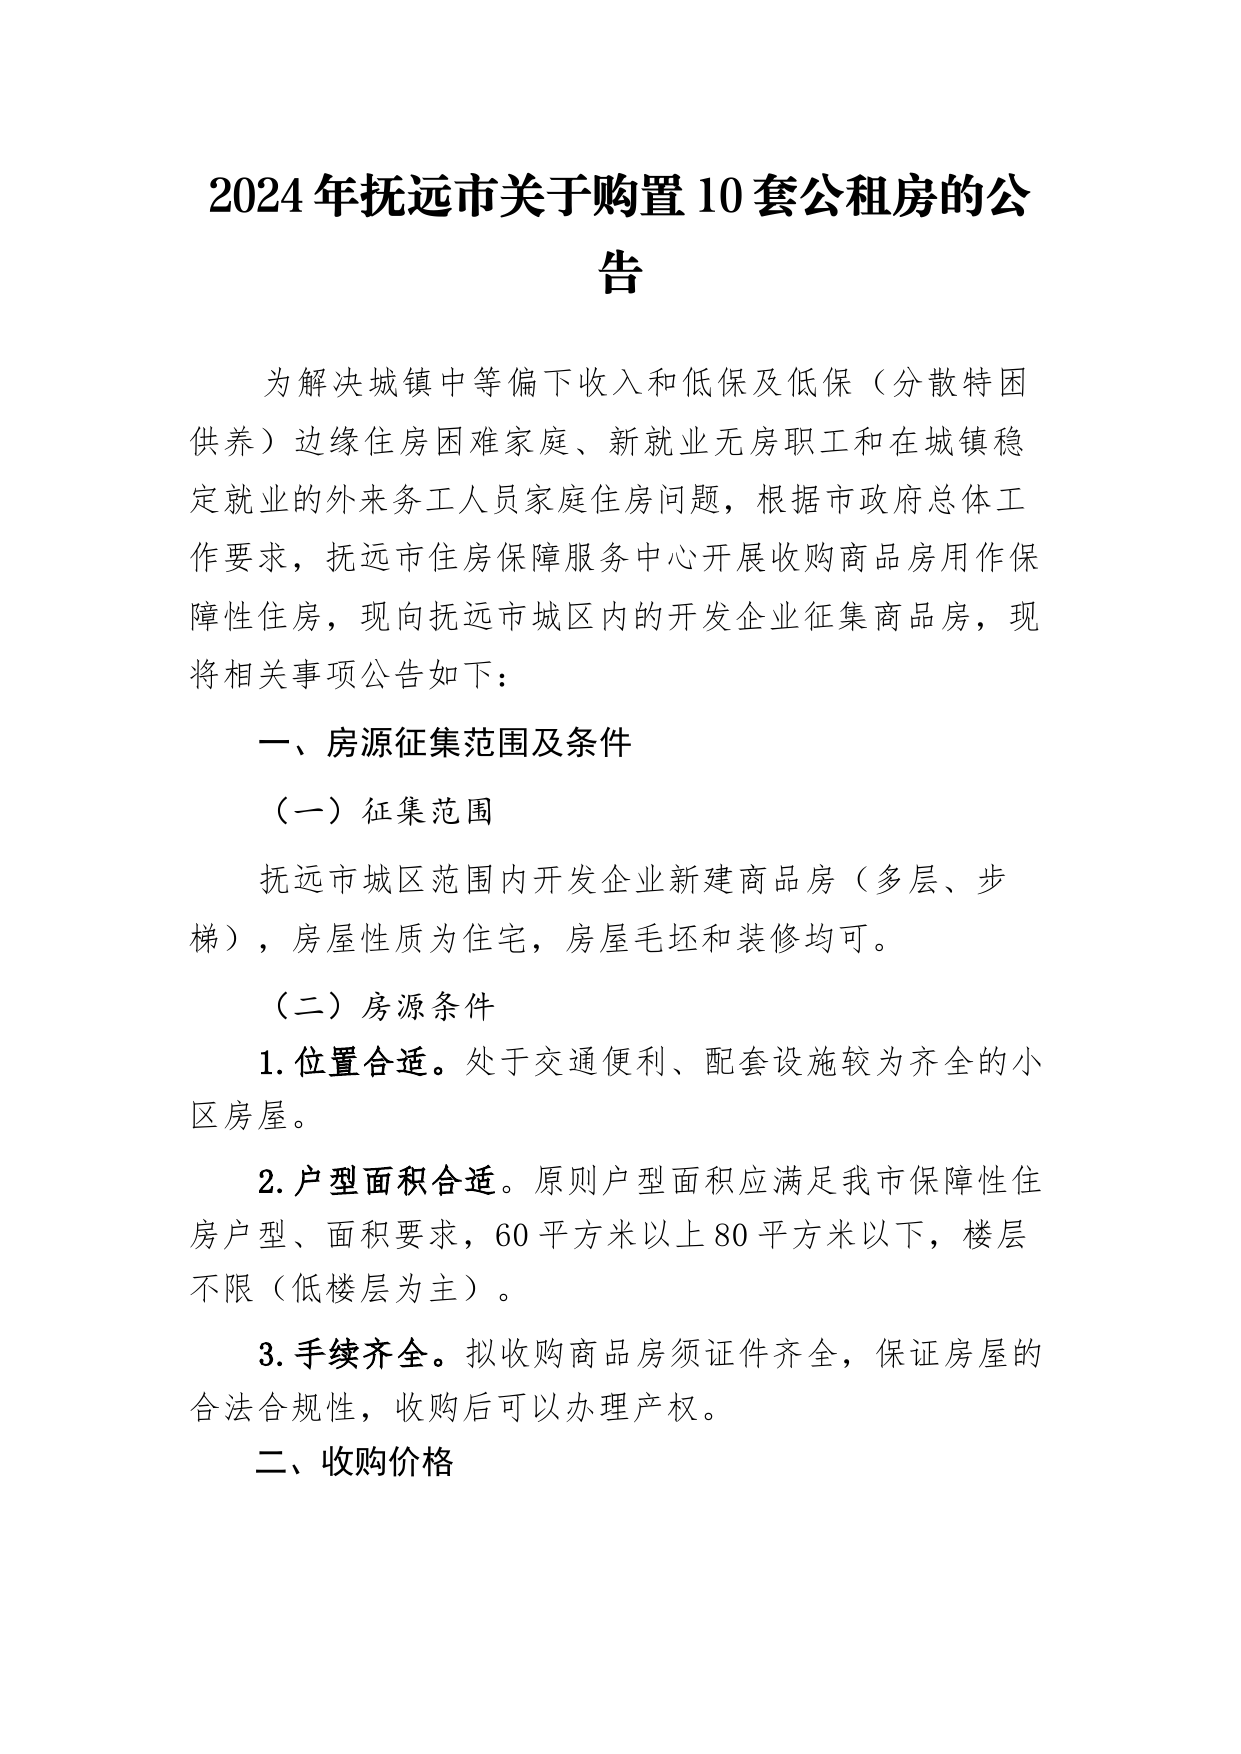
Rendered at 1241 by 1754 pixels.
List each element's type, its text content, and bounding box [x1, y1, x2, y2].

text 2.户型面积合适。原则户型面积应满足我市保障性住房户型、面积要求，60平方米以上80平方米以下，楼层不限（低楼层为主）。 [187, 1159, 1053, 1305]
text 一、房源征集范围及条件 [187, 708, 1053, 766]
text 1.位置合适。处于交通便利、配套设施较为齐全的小区房屋。 [187, 1040, 1053, 1132]
text 2024年抚远市关于购置10套公租房的公告 [187, 172, 1053, 302]
text 为解决城镇中等偏下收入和低保及低保（分散特困供养）边缘住房困难家庭、新就业无房职工和在城镇稳定就业的外来务工人员家庭住房问题，根据市政府总体工作要求，抚远市住房保障服务中心开展收购商品房用作保障性住房，现向抚远市城区内的开发企业征集商品房，现将相关事项公告如下： [187, 348, 1047, 698]
text 二、收购价格 [187, 1440, 1053, 1478]
text 抚远市城区范围内开发企业新建商品房（多层、步梯），房屋性质为住宅，房屋毛坯和装修均可。 [187, 845, 1053, 962]
text （二）房源条件 [187, 972, 1053, 1030]
text （一）征集范围 [187, 777, 1053, 835]
text 3.手续齐全。拟收购商品房须证件齐全，保证房屋的合法合规性，收购后可以办理产权。 [187, 1332, 1053, 1424]
